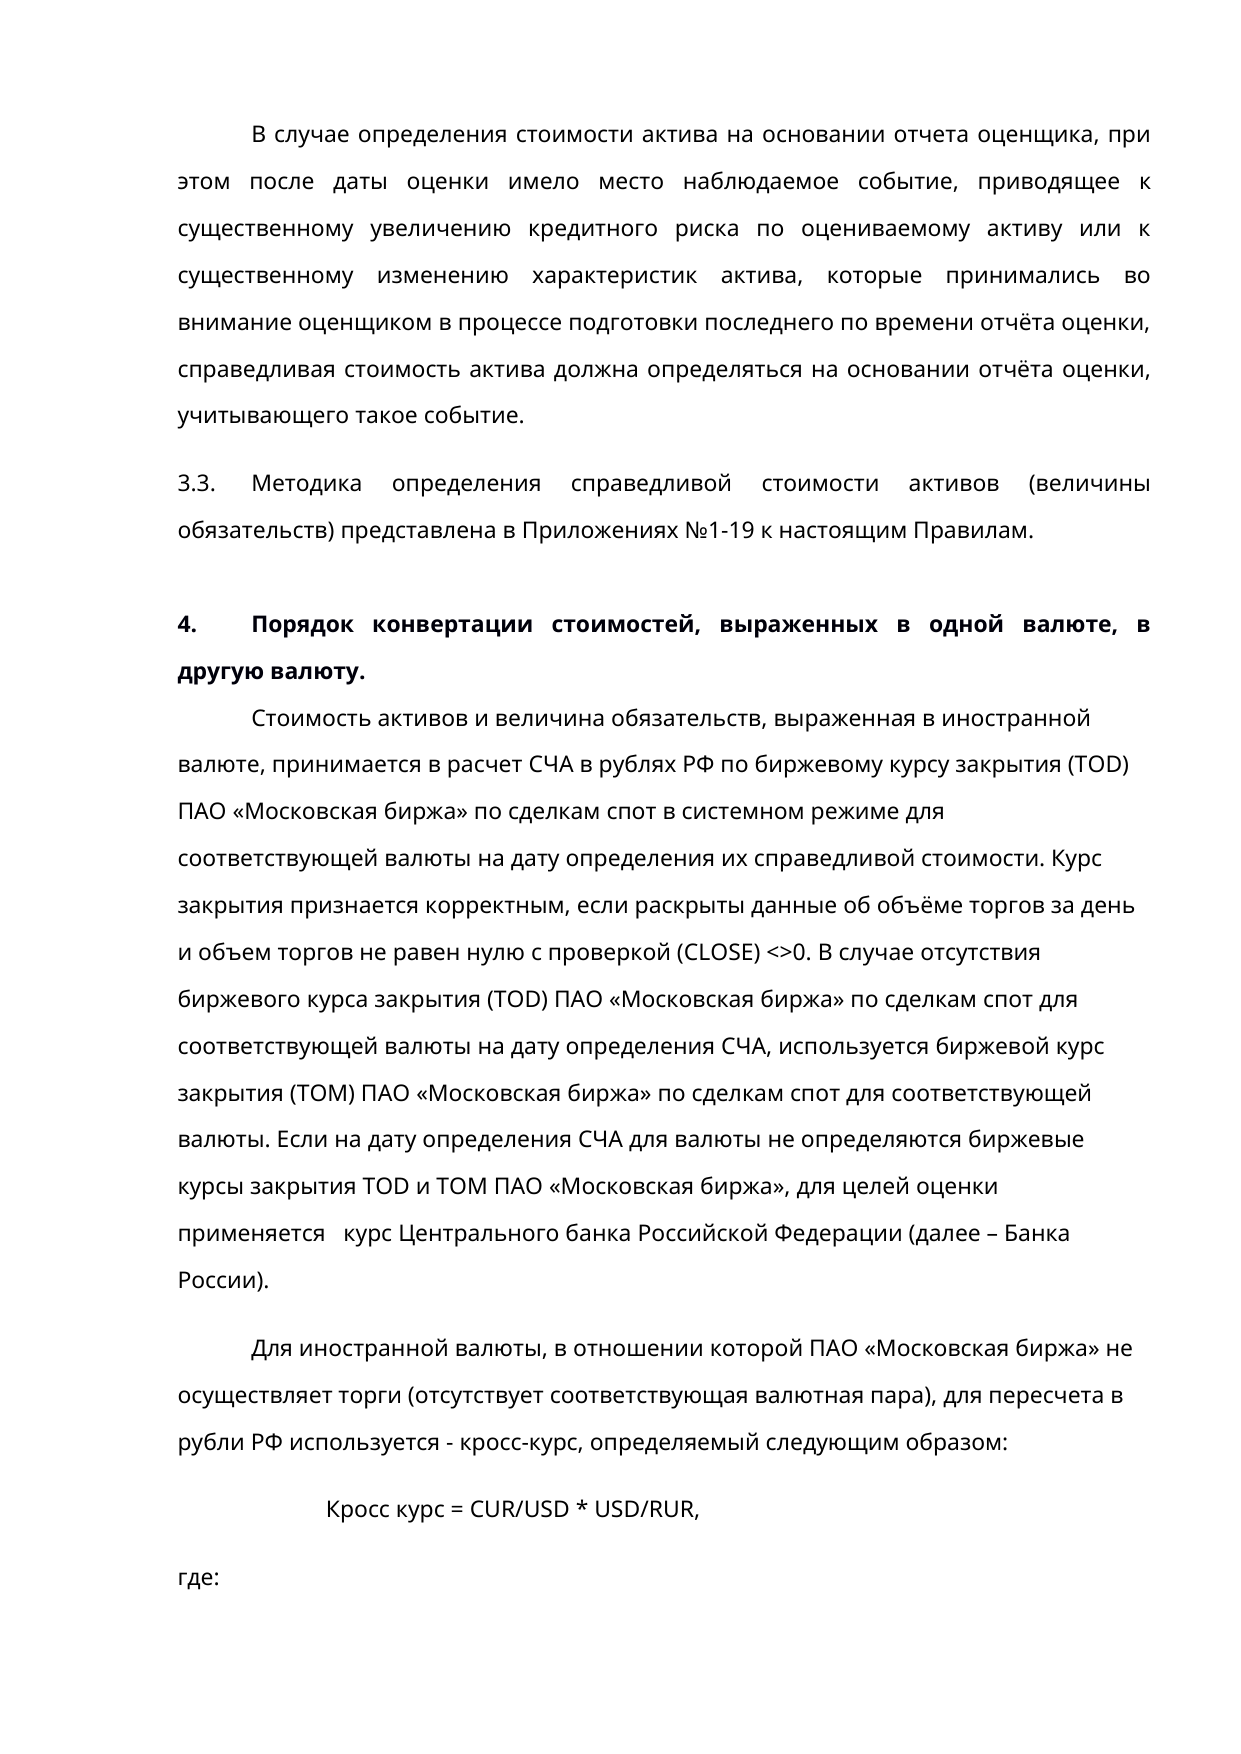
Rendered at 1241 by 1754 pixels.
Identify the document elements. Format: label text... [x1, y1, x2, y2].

list Порядок конвертации стоимостей, выраженных в одной валюте, в другую валюту. [177, 608, 1152, 686]
list Методика определения справедливой стоимости активов (величины обязательств) представлена в Приложениях №1-19 к настоящим Правилам. [177, 467, 1152, 545]
text Для иностранной валюты, в отношении которой ПАО «Московская биржа» не осуществляет торги (отсутствует соответствующая валютная пара), для пересчета в рубли РФ используется - кросс-курс, определяемый следующим образом: [177, 1332, 1152, 1457]
text Кросс курс = CUR/USD * USD/RUR, [177, 1493, 1152, 1524]
text В случае определения стоимости актива на основании отчета оценщика, при этом после даты оценки имело место наблюдаемое событие, приводящее к существенному увеличению кредитного риска по оцениваемому активу или к существенному изменению характеристик актива, которые принимались во внимание оценщиком в процессе подготовки последнего по времени отчёта оценки, справедливая стоимость актива должна определяться на основании отчёта оценки, учитывающего такое событие. [177, 118, 1152, 431]
text где: [177, 1561, 1152, 1592]
text Стоимость активов и величина обязательств, выраженная в иностранной валюте, принимается в расчет СЧА в рублях РФ по биржевому курсу закрытия (TOD) ПАО «Московская биржа» по сделкам спот в системном режиме для соответствующей валюты на дату определения их справедливой стоимости. Курс закрытия признается корректным, если раскрыты данные об объёме торгов за день и объем торгов не равен нулю с проверкой (CLOSE) <>0. В случае отсутствия биржевого курса закрытия (TOD) ПАО «Московская биржа» по сделкам спот для соответствующей валюты на дату определения СЧА, используется биржевой курс закрытия (TOM) ПАО «Московская биржа» по сделкам спот для соответствующей валюты. Если на дату определения СЧА для валюты не определяются биржевые курсы закрытия TOD и TOM ПАО «Московская биржа», для целей оценки применяется курс Центрального банка Российской Федерации (далее – Банка России). [177, 701, 1152, 1295]
